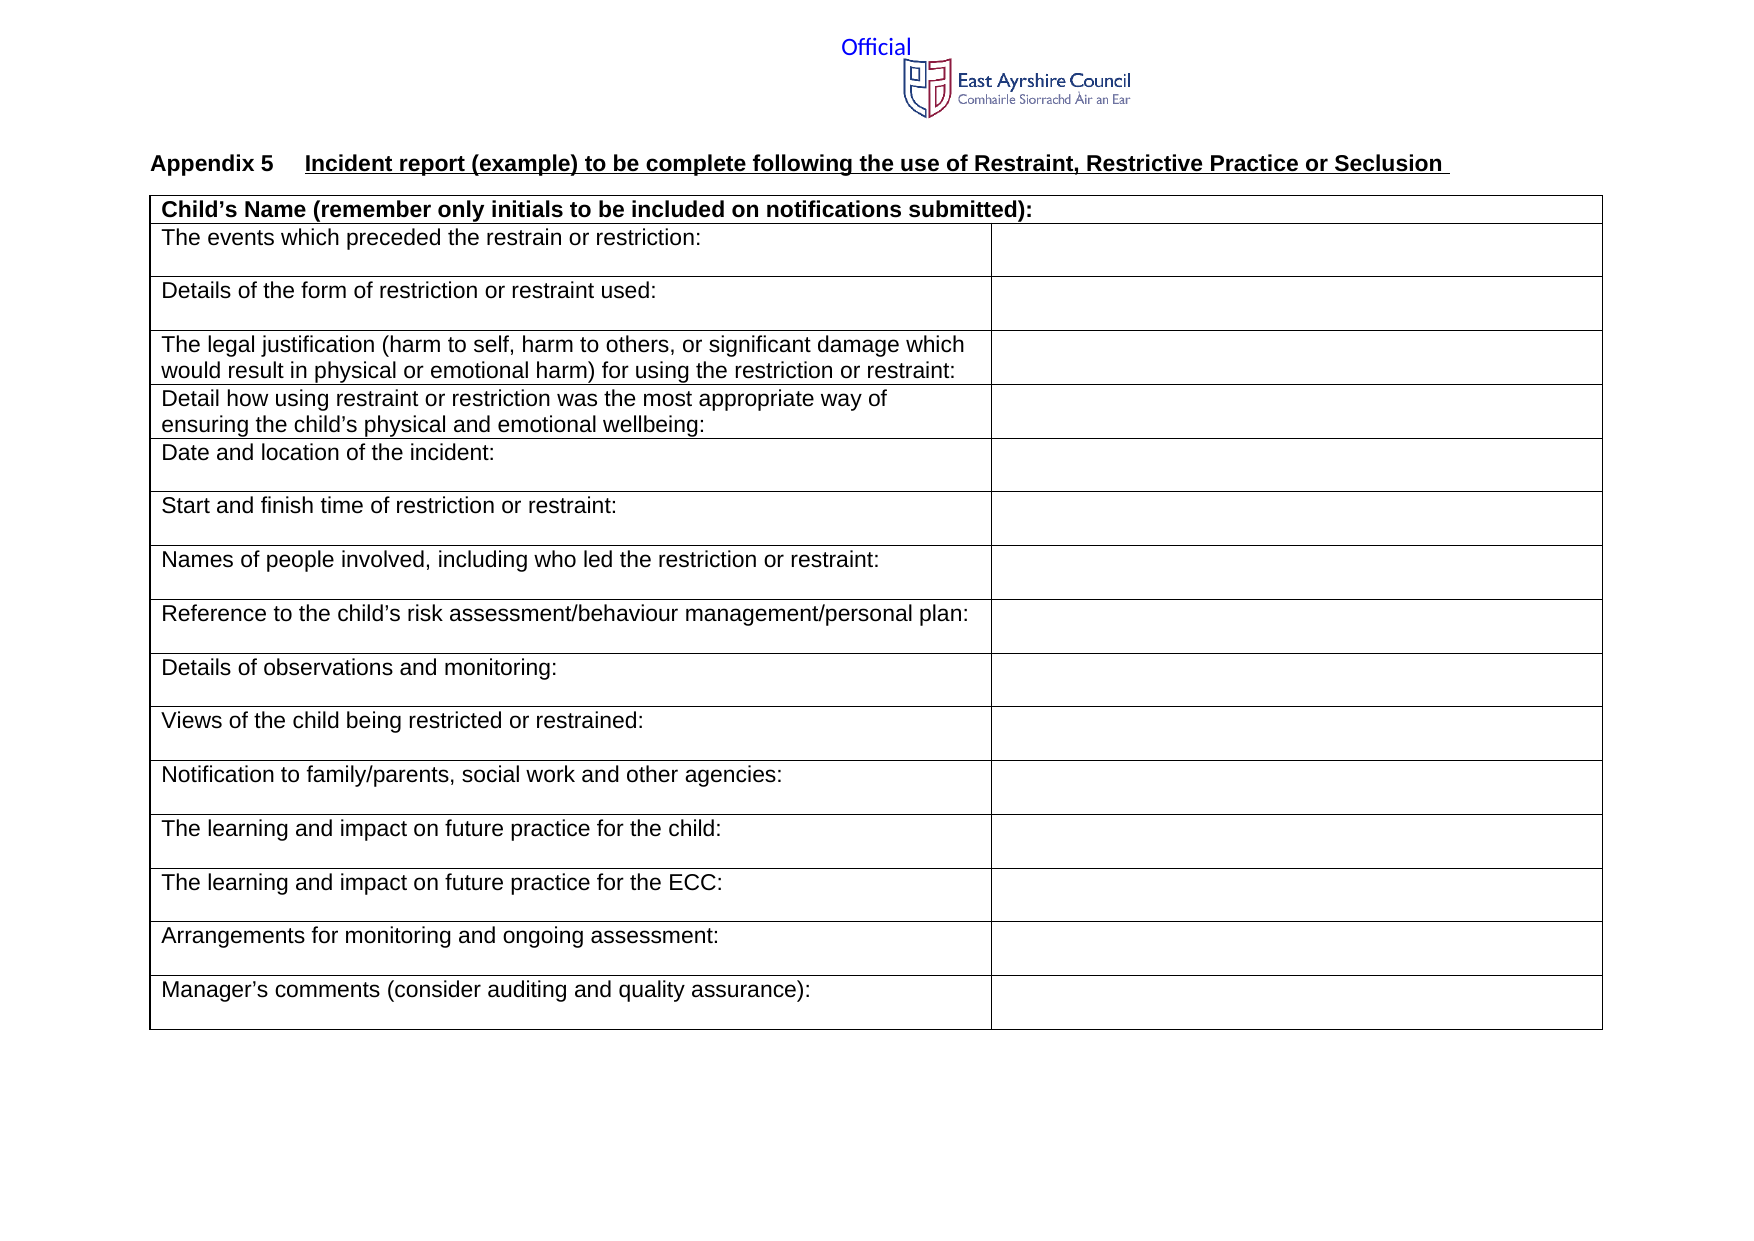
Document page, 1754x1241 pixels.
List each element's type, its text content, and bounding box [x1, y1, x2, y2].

table_cell Manager’s comments (consider auditing and quality assurance): [151, 976, 991, 1029]
table_cell [992, 815, 1602, 867]
table_cell [992, 600, 1602, 652]
table_cell The legal justification (harm to self, harm to others, or significant damage which would result in physical or emotional harm) for using the restriction or restraint: [151, 331, 991, 384]
table_cell The learning and impact on future practice for the ECC: [151, 869, 991, 921]
table_cell [992, 439, 1602, 491]
table_cell The learning and impact on future practice for the child: [151, 815, 991, 867]
table_cell [992, 654, 1602, 706]
table_cell Arrangements for monitoring and ongoing assessment: [151, 922, 991, 975]
table_cell Details of observations and monitoring: [151, 654, 991, 706]
table_cell [992, 224, 1602, 276]
table_cell Notification to family/parents, social work and other agencies: [151, 761, 991, 814]
text Appendix 5 Incident report (example) to be complete following the use of Restraint, Restrictive Practice or Seclusion [150, 150, 1604, 176]
table_cell Start and finish time of restriction or restraint: [151, 492, 991, 545]
table_cell Date and location of the incident: [151, 439, 991, 491]
table_cell The events which preceded the restrain or restriction: [151, 224, 991, 276]
table_cell [992, 546, 1602, 599]
table_cell Detail how using restraint or restriction was the most appropriate way of ensuring the child’s physical and emotional wellbeing: [151, 385, 991, 437]
table_cell [992, 707, 1602, 760]
table_cell [992, 976, 1602, 1029]
table_header Child’s Name (remember only initials to be included on notifications submitted): [151, 196, 1602, 222]
table_cell [992, 385, 1602, 437]
table_cell [992, 869, 1602, 921]
table_cell Views of the child being restricted or restrained: [151, 707, 991, 760]
table_cell [992, 492, 1602, 545]
table_cell Reference to the child’s risk assessment/behaviour management/personal plan: [151, 600, 991, 652]
table_cell Names of people involved, including who led the restriction or restraint: [151, 546, 991, 599]
table_cell [992, 277, 1602, 330]
table_cell [992, 922, 1602, 975]
table_cell Details of the form of restriction or restraint used: [151, 277, 991, 330]
table_cell [992, 761, 1602, 814]
picture [899, 49, 1134, 126]
table_cell [992, 331, 1602, 384]
